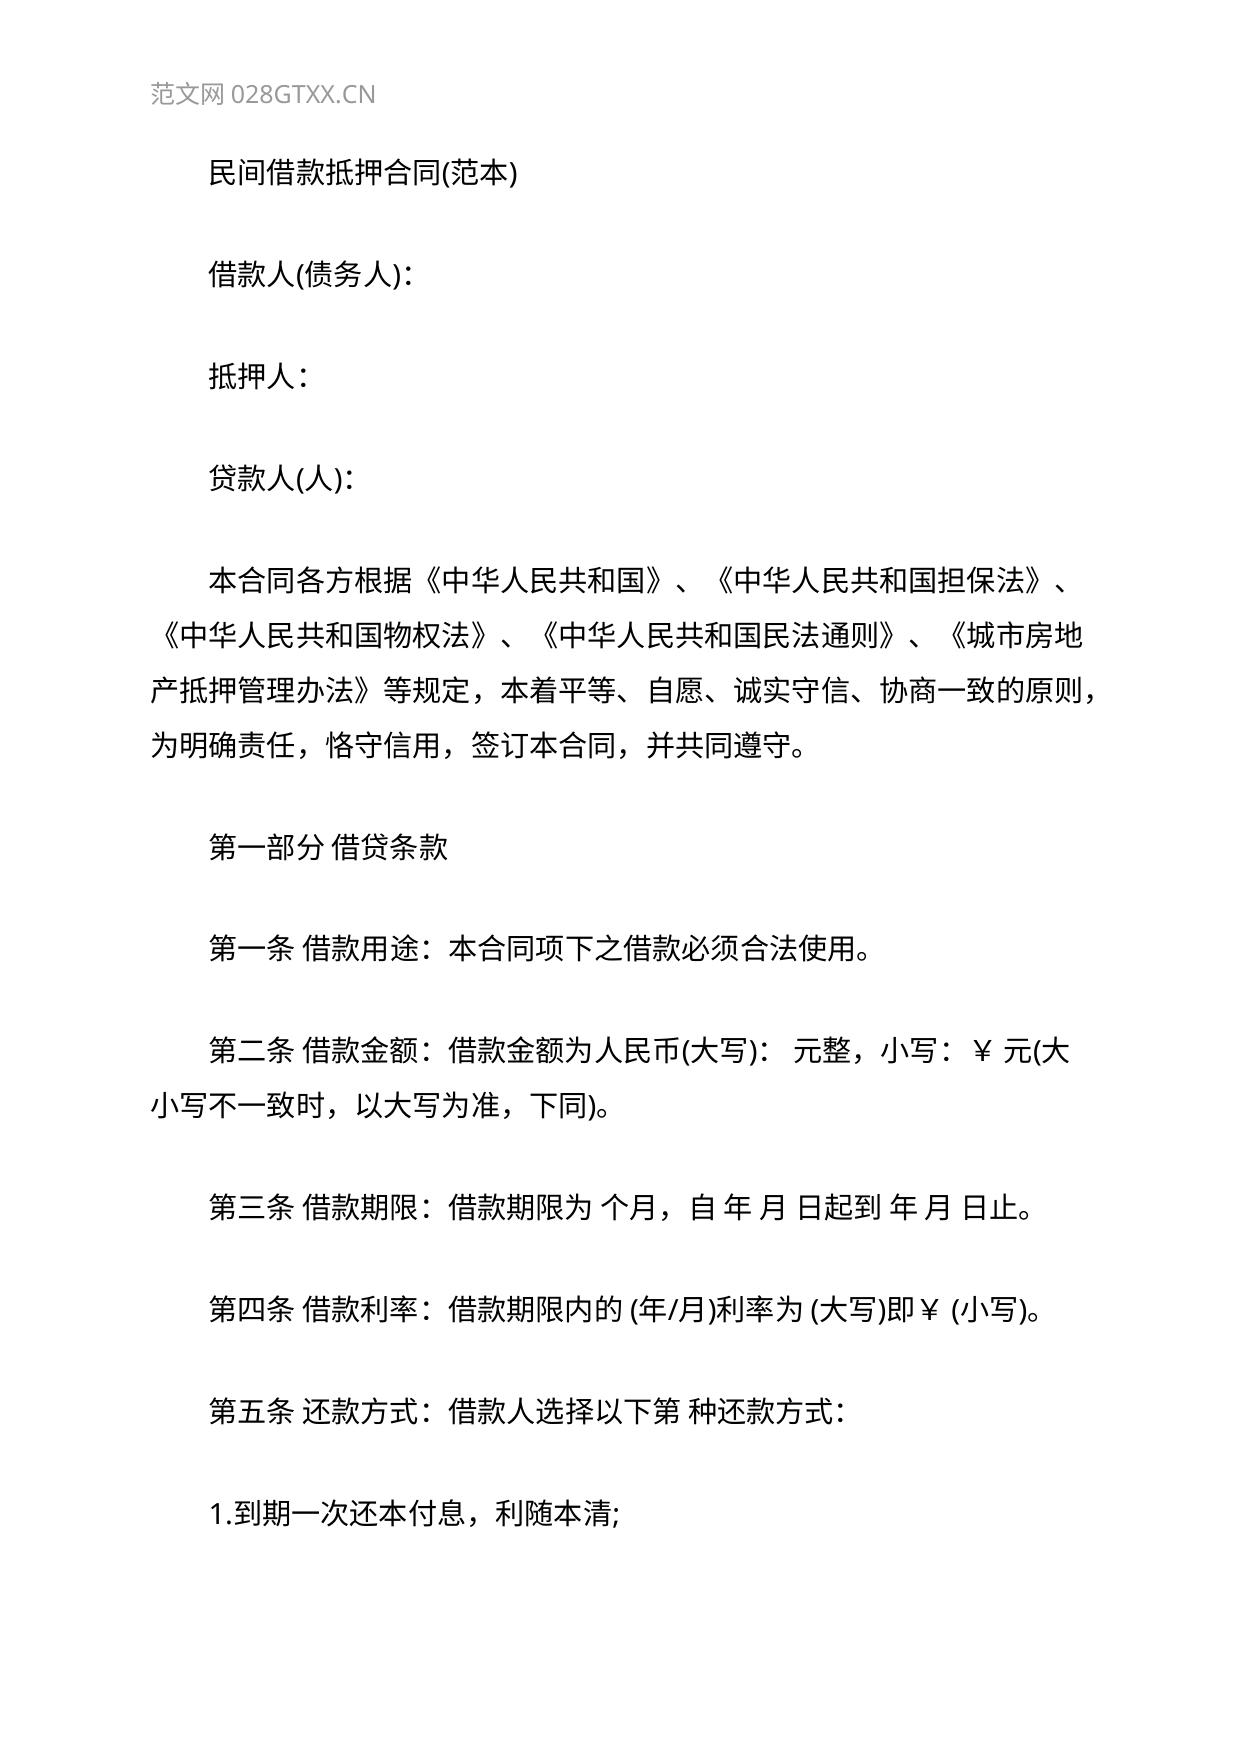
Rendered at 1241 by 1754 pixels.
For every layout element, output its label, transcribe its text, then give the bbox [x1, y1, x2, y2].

text 贷款人(人)： [150, 456, 1090, 498]
text 第一条 借款用途：本合同项下之借款必须合法使用。 [150, 926, 1090, 968]
text 1.到期一次还本付息，利随本清; [150, 1490, 1090, 1533]
text 民间借款抵押合同(范本) [150, 150, 1090, 192]
text 抵押人： [150, 354, 1090, 396]
text 第一部分 借贷条款 [150, 824, 1090, 866]
text 第五条 还款方式：借款人选择以下第 种还款方式： [150, 1388, 1090, 1431]
text 第二条 借款金额：借款金额为人民币(大写)： 元整，小写：￥ 元(大小写不一致时，以大写为准，下同)。 [150, 1028, 1090, 1125]
text 第三条 借款期限：借款期限为 个月，自 年 月 日起到 年 月 日止。 [150, 1185, 1090, 1227]
text 第四条 借款利率：借款期限内的 (年/月)利率为 (大写)即￥ (小写)。 [150, 1286, 1090, 1329]
text 本合同各方根据《中华人民共和国》、《中华人民共和国担保法》、《中华人民共和国物权法》、《中华人民共和国民法通则》、《城市房地产抵押管理办法》等规定，本着平等、自愿、诚实守信、协商一致的原则，为明确责任，恪守信用，签订本合同，并共同遵守。 [150, 558, 1090, 765]
text 借款人(债务人)： [150, 252, 1090, 294]
